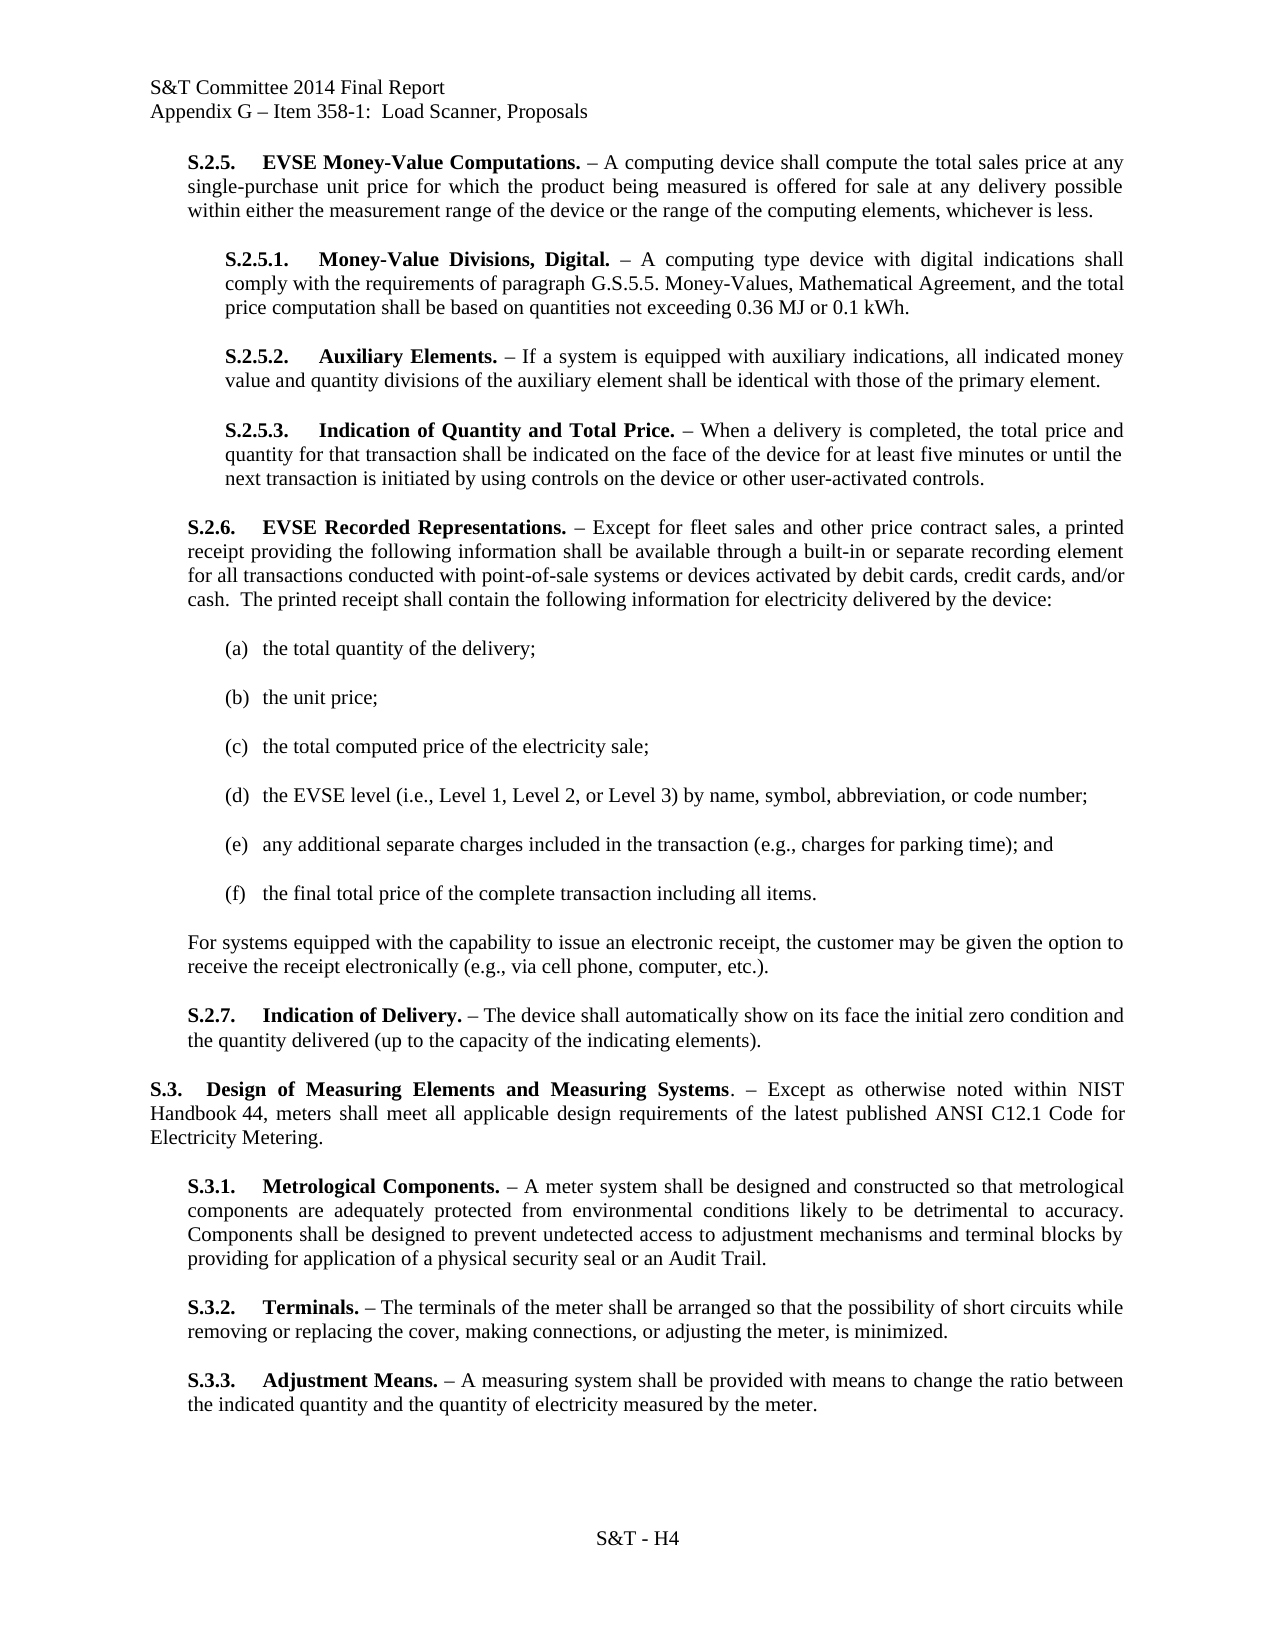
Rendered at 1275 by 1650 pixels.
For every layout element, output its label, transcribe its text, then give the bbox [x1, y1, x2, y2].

list the total computed price of the electricity sale; [225, 734, 1125, 758]
text S.3.3. Adjustment Means. – A measuring system shall be provided with means to change the ratio between the indicated quantity and the quantity of electricity measured by the meter. [187, 1368, 1125, 1416]
text S.2.5.2. Auxiliary Elements. – If a system is equipped with auxiliary indications, all indicated money value and quantity divisions of the auxiliary element shall be identical with those of the primary element. [225, 344, 1125, 392]
list any additional separate charges included in the transaction (e.g., charges for parking time); and [225, 832, 1125, 856]
text S.2.6. EVSE Recorded Representations. – Except for fleet sales and other price contract sales, a printed receipt providing the following information shall be available through a built-in or separate recording element for all transactions conducted with point-of-sale systems or devices activated by debit cards, credit cards, and/or cash. The printed receipt shall contain the following information for electricity delivered by the device: [187, 515, 1125, 611]
text S.2.5.1. Money-Value Divisions, Digital. – A computing type device with digital indications shall comply with the requirements of paragraph G.S.5.5. Money-Values, Mathematical Agreement, and the total price computation shall be based on quantities not exceeding 0.36 MJ or 0.1 kWh. [225, 247, 1125, 319]
list the unit price; [225, 685, 1125, 709]
text S.3.1. Metrological Components. – A meter system shall be designed and constructed so that metrological components are adequately protected from environmental conditions likely to be detrimental to accuracy. Components shall be designed to prevent undetected access to adjustment mechanisms and terminal blocks by providing for application of a physical security seal or an Audit Trail. [187, 1174, 1125, 1270]
text S.2.5. EVSE Money-Value Computations. – A computing device shall compute the total sales price at any single-purchase unit price for which the product being measured is offered for sale at any delivery possible within either the measurement range of the device or the range of the computing elements, whichever is less. [187, 150, 1125, 222]
text S.2.5.3. Indication of Quantity and Total Price. – When a delivery is completed, the total price and quantity for that transaction shall be indicated on the face of the device for at least five minutes or until the next transaction is initiated by using controls on the device or other user-activated controls. [225, 417, 1125, 490]
text S.3.2. Terminals. – The terminals of the meter shall be arranged so that the possibility of short circuits while removing or replacing the cover, making connections, or adjusting the meter, is minimized. [187, 1295, 1125, 1343]
list the final total price of the complete transaction including all items. [225, 881, 1125, 905]
text For systems equipped with the capability to issue an electronic receipt, the customer may be given the option to receive the receipt electronically (e.g., via cell phone, computer, etc.). [187, 930, 1125, 978]
text S.3. Design of Measuring Elements and Measuring Systems. – Except as otherwise noted within NIST Handbook 44, meters shall meet all applicable design requirements of the latest published ANSI C12.1 Code for Electricity Metering. [150, 1077, 1125, 1149]
list the total quantity of the delivery; [225, 636, 1125, 660]
list the EVSE level (i.e., Level 1, Level 2, or Level 3) by name, symbol, abbreviation, or code number; [225, 783, 1125, 807]
text S.2.7. Indication of Delivery. – The device shall automatically show on its face the initial zero condition and the quantity delivered (up to the capacity of the indicating elements). [187, 1003, 1125, 1052]
